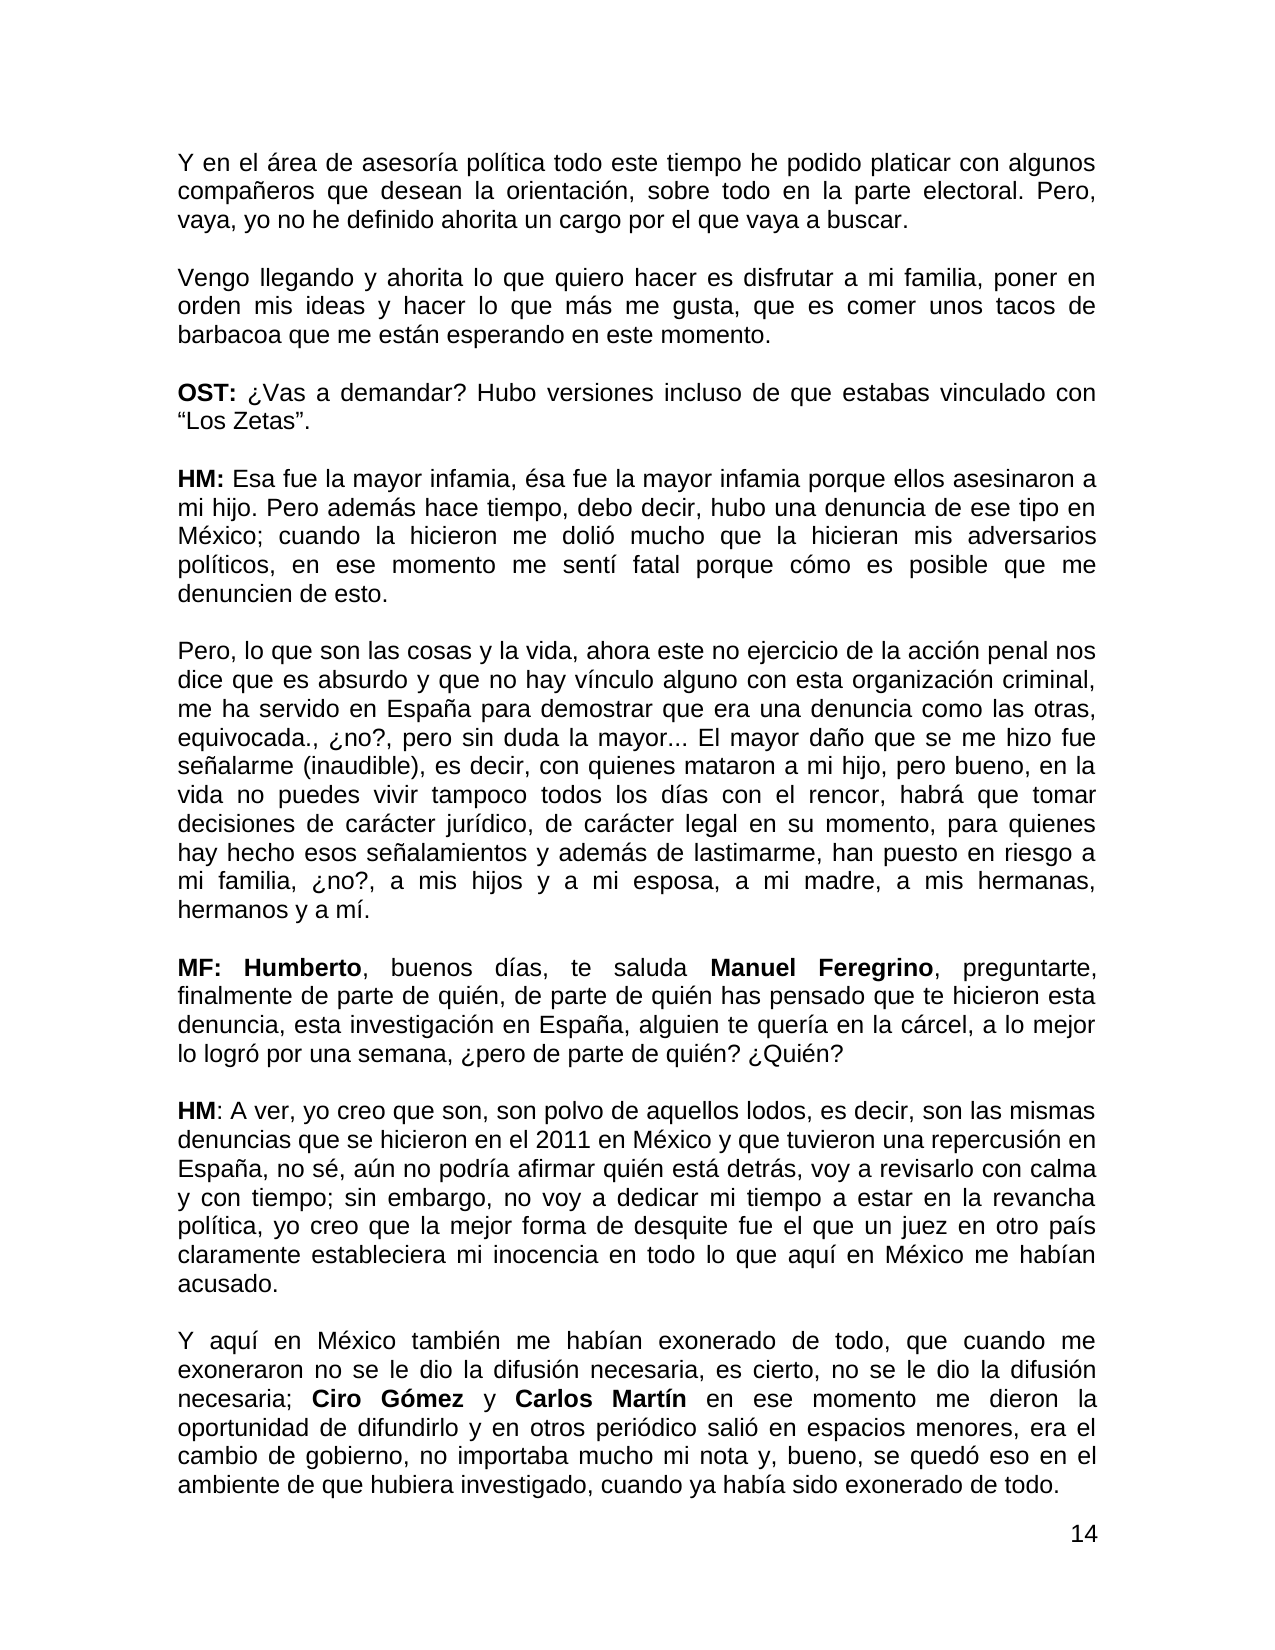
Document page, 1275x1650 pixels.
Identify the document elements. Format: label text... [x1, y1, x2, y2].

text HM: Esa fue la mayor infamia, ésa fue la mayor infamia porque ellos asesinaron a mi hijo. Pero además hace tiempo, debo decir, hubo una denuncia de ese tipo en México; cuando la hicieron me dolió mucho que la hicieran mis adversarios políticos, en ese momento me sentí fatal porque cómo es posible que me denuncien de esto. [177, 464, 1098, 608]
text MF: Humberto, buenos días, te saluda Manuel Feregrino, preguntarte, finalmente de parte de quién, de parte de quién has pensado que te hicieron esta denuncia, esta investigación en España, alguien te quería en la cárcel, a lo mejor lo logró por una semana, ¿pero de parte de quién? ¿Quién? [177, 953, 1098, 1068]
text Pero, lo que son las cosas y la vida, ahora este no ejercicio de la acción penal nos dice que es absurdo y que no hay vínculo alguno con esta organización criminal, me ha servido en España para demostrar que era una denuncia como las otras, equivocada., ¿no?, pero sin duda la mayor... El mayor daño que se me hizo fue señalarme (inaudible), es decir, con quienes mataron a mi hijo, pero bueno, en la vida no puedes vivir tampoco todos los días con el rencor, habrá que tomar decisiones de carácter jurídico, de carácter legal en su momento, para quienes hay hecho esos señalamientos y además de lastimarme, han puesto en riesgo a mi familia, ¿no?, a mis hijos y a mi esposa, a mi madre, a mis hermanas, hermanos y a mí. [177, 636, 1098, 924]
text Vengo llegando y ahorita lo que quiero hacer es disfrutar a mi familia, poner en orden mis ideas y hacer lo que más me gusta, que es comer unos tacos de barbacoa que me están esperando en este momento. [177, 263, 1098, 349]
text HM: A ver, yo creo que son, son polvo de aquellos lodos, es decir, son las mismas denuncias que se hicieron en el 2011 en México y que tuvieron una repercusión en España, no sé, aún no podría afirmar quién está detrás, voy a revisarlo con calma y con tiempo; sin embargo, no voy a dedicar mi tiempo a estar en la revancha política, yo creo que la mejor forma de desquite fue el que un juez en otro país claramente estableciera mi inocencia en todo lo que aquí en México me habían acusado. [177, 1096, 1098, 1298]
text Y en el área de asesoría política todo este tiempo he podido platicar con algunos compañeros que desean la orientación, sobre todo en la parte electoral. Pero, vaya, yo no he definido ahorita un cargo por el que vaya a buscar. [177, 148, 1098, 234]
text OST: ¿Vas a demandar? Hubo versiones incluso de que estabas vinculado con “Los Zetas”. [177, 378, 1098, 435]
text Y aquí en México también me habían exonerado de todo, que cuando me exoneraron no se le dio la difusión necesaria, es cierto, no se le dio la difusión necesaria; Ciro Gómez y Carlos Martín en ese momento me dieron la oportunidad de difundirlo y en otros periódico salió en espacios menores, era el cambio de gobierno, no importaba mucho mi nota y, bueno, se quedó eso en el ambiente de que hubiera investigado, cuando ya había sido exonerado de todo. [177, 1326, 1098, 1499]
